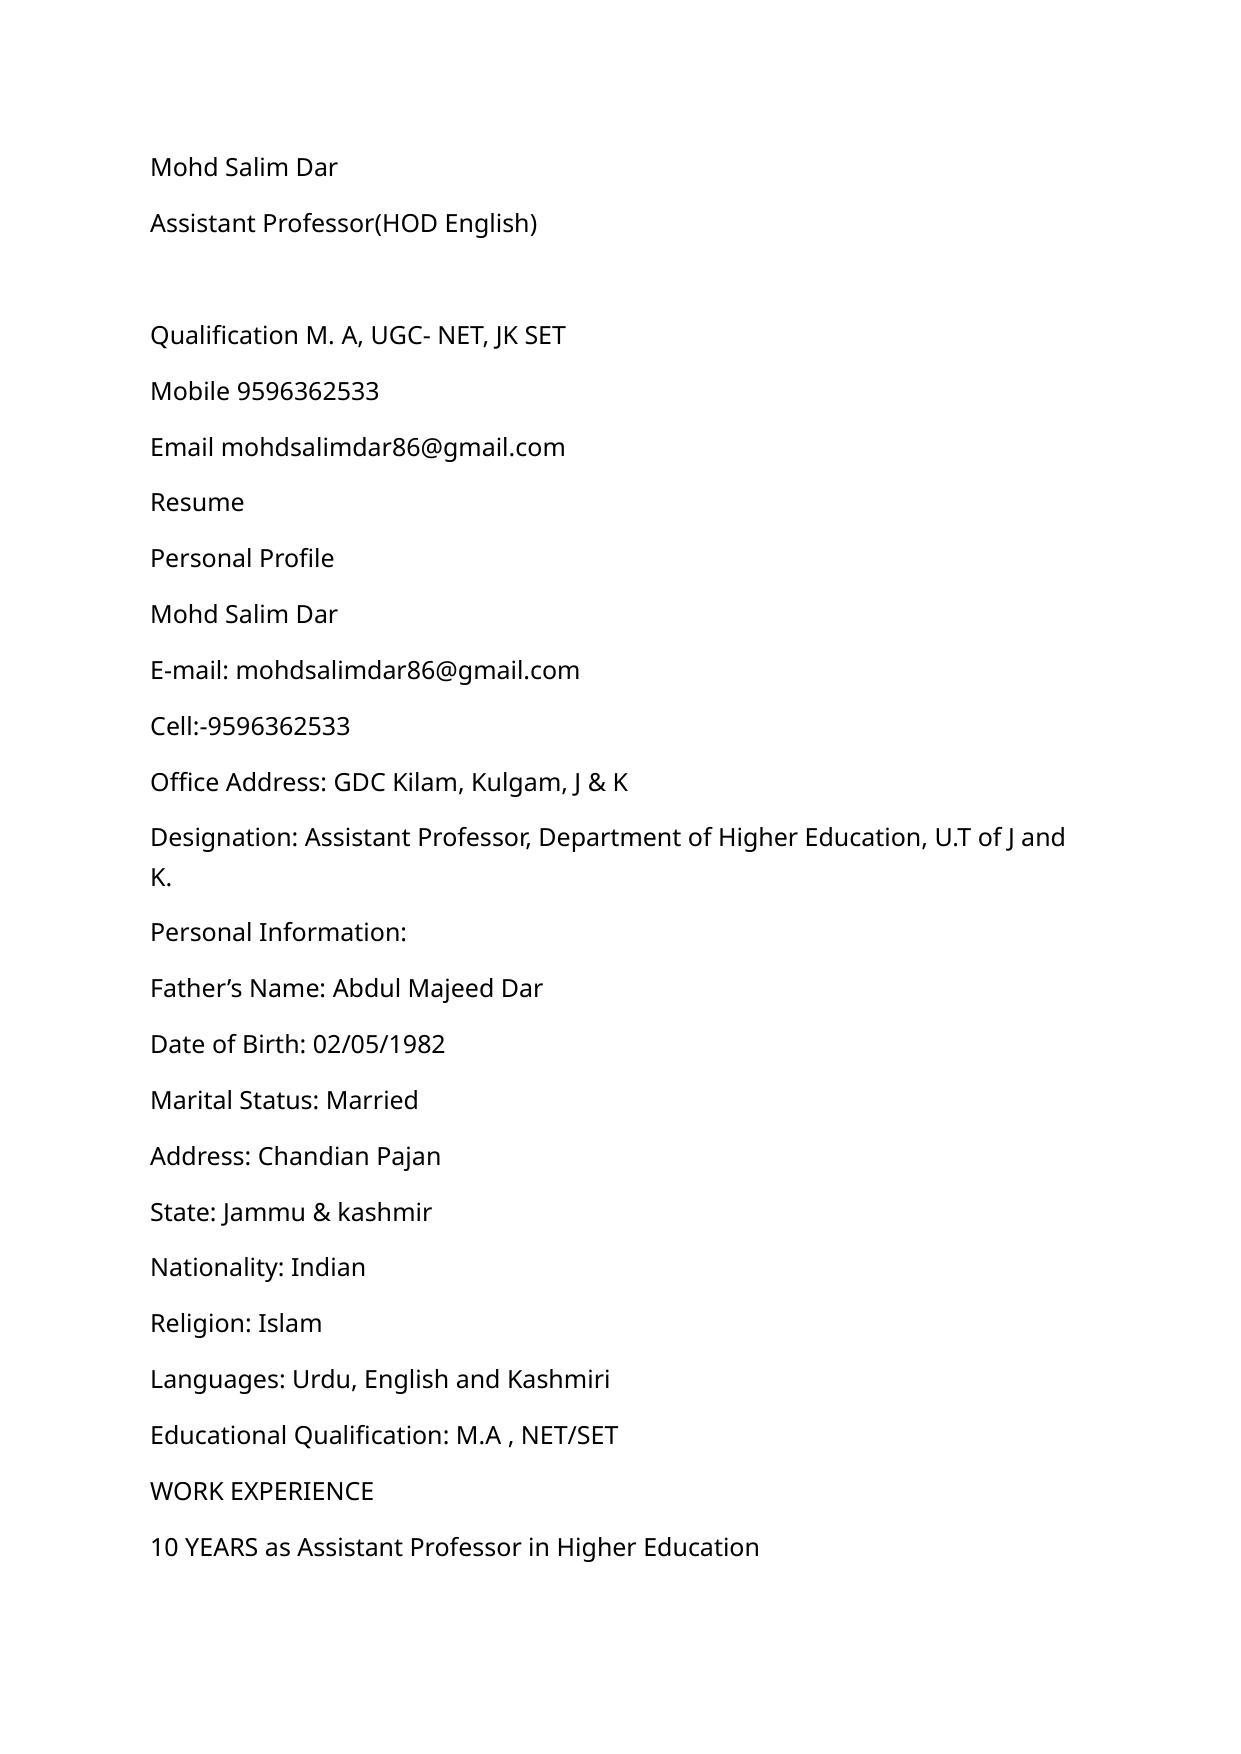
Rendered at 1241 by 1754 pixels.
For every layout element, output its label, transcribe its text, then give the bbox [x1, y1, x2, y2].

text Mobile 9596362533 [150, 373, 1090, 407]
text WORK EXPERIENCE [150, 1473, 1090, 1507]
text Mohd Salim Dar [150, 150, 1090, 184]
text Nationality: Indian [150, 1250, 1090, 1284]
text Designation: Assistant Professor, Department of Higher Education, U.T of J and K. [150, 820, 1090, 893]
text Email mohdsalimdar86@gmail.com [150, 429, 1090, 463]
text Religion: Islam [150, 1306, 1090, 1340]
text E-mail: mohdsalimdar86@gmail.com [150, 652, 1090, 687]
text Resume [150, 485, 1090, 519]
text Mohd Salim Dar [150, 597, 1090, 631]
text Date of Birth: 02/05/1982 [150, 1027, 1090, 1061]
text Personal Profile [150, 541, 1090, 575]
text Personal Information: [150, 915, 1090, 949]
text Educational Qualification: M.A , NET/SET [150, 1417, 1090, 1452]
text 10 YEARS as Assistant Professor in Higher Education [150, 1529, 1090, 1563]
text Office Address: GDC Kilam, Kulgam, J & K [150, 764, 1090, 798]
text State: Jammu & kashmir [150, 1194, 1090, 1228]
text Cell:-9596362533 [150, 708, 1090, 742]
text Marital Status: Married [150, 1082, 1090, 1117]
text Father’s Name: Abdul Majeed Dar [150, 971, 1090, 1005]
text Qualification M. A, UGC- NET, JK SET [150, 317, 1090, 352]
text Assistant Professor(HOD English) [150, 206, 1090, 240]
text Languages: Urdu, English and Kashmiri [150, 1362, 1090, 1396]
text Address: Chandian Pajan [150, 1138, 1090, 1172]
